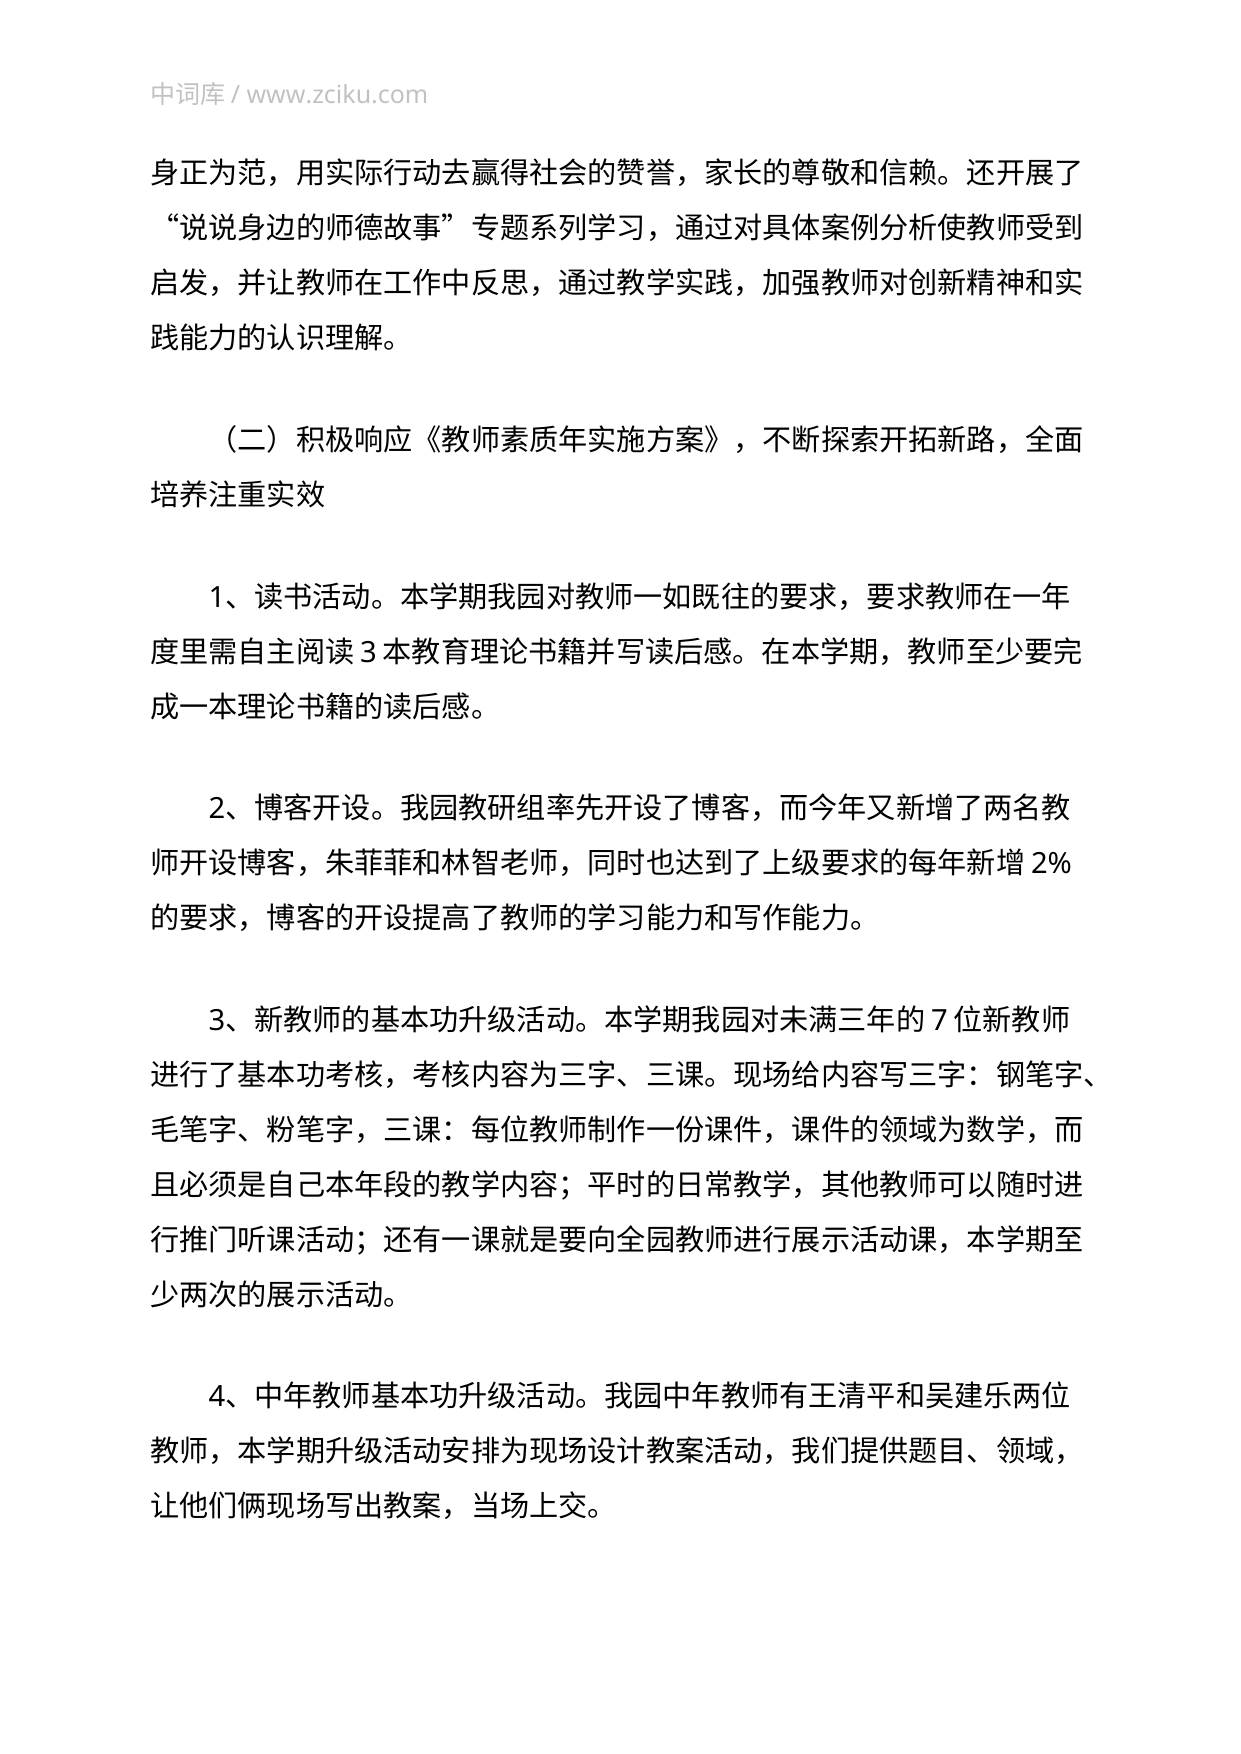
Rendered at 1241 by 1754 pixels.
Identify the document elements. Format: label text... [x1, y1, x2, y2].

text （二）积极响应《教师素质年实施方案》，不断探索开拓新路，全面培养注重实效 [150, 416, 1090, 514]
text 1、读书活动。本学期我园对教师一如既往的要求，要求教师在一年度里需自主阅读3本教育理论书籍并写读后感。在本学期，教师至少要完成一本理论书籍的读后感。 [150, 573, 1090, 725]
text 3、新教师的基本功升级活动。本学期我园对未满三年的7位新教师进行了基本功考核，考核内容为三字、三课。现场给内容写三字：钢笔字、毛笔字、粉笔字，三课：每位教师制作一份课件，课件的领域为数学，而且必须是自己本年段的教学内容；平时的日常教学，其他教师可以随时进行推门听课活动；还有一课就是要向全园教师进行展示活动课，本学期至少两次的展示活动。 [150, 997, 1090, 1313]
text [150, 150, 1090, 357]
text 4、中年教师基本功升级活动。我园中年教师有王清平和吴建乐两位教师，本学期升级活动安排为现场设计教案活动，我们提供题目、领域，让他们俩现场写出教案，当场上交。 [150, 1373, 1090, 1525]
text 2、博客开设。我园教研组率先开设了博客，而今年又新增了两名教师开设博客，朱菲菲和林智老师，同时也达到了上级要求的每年新增2%的要求，博客的开设提高了教师的学习能力和写作能力。 [150, 785, 1090, 937]
